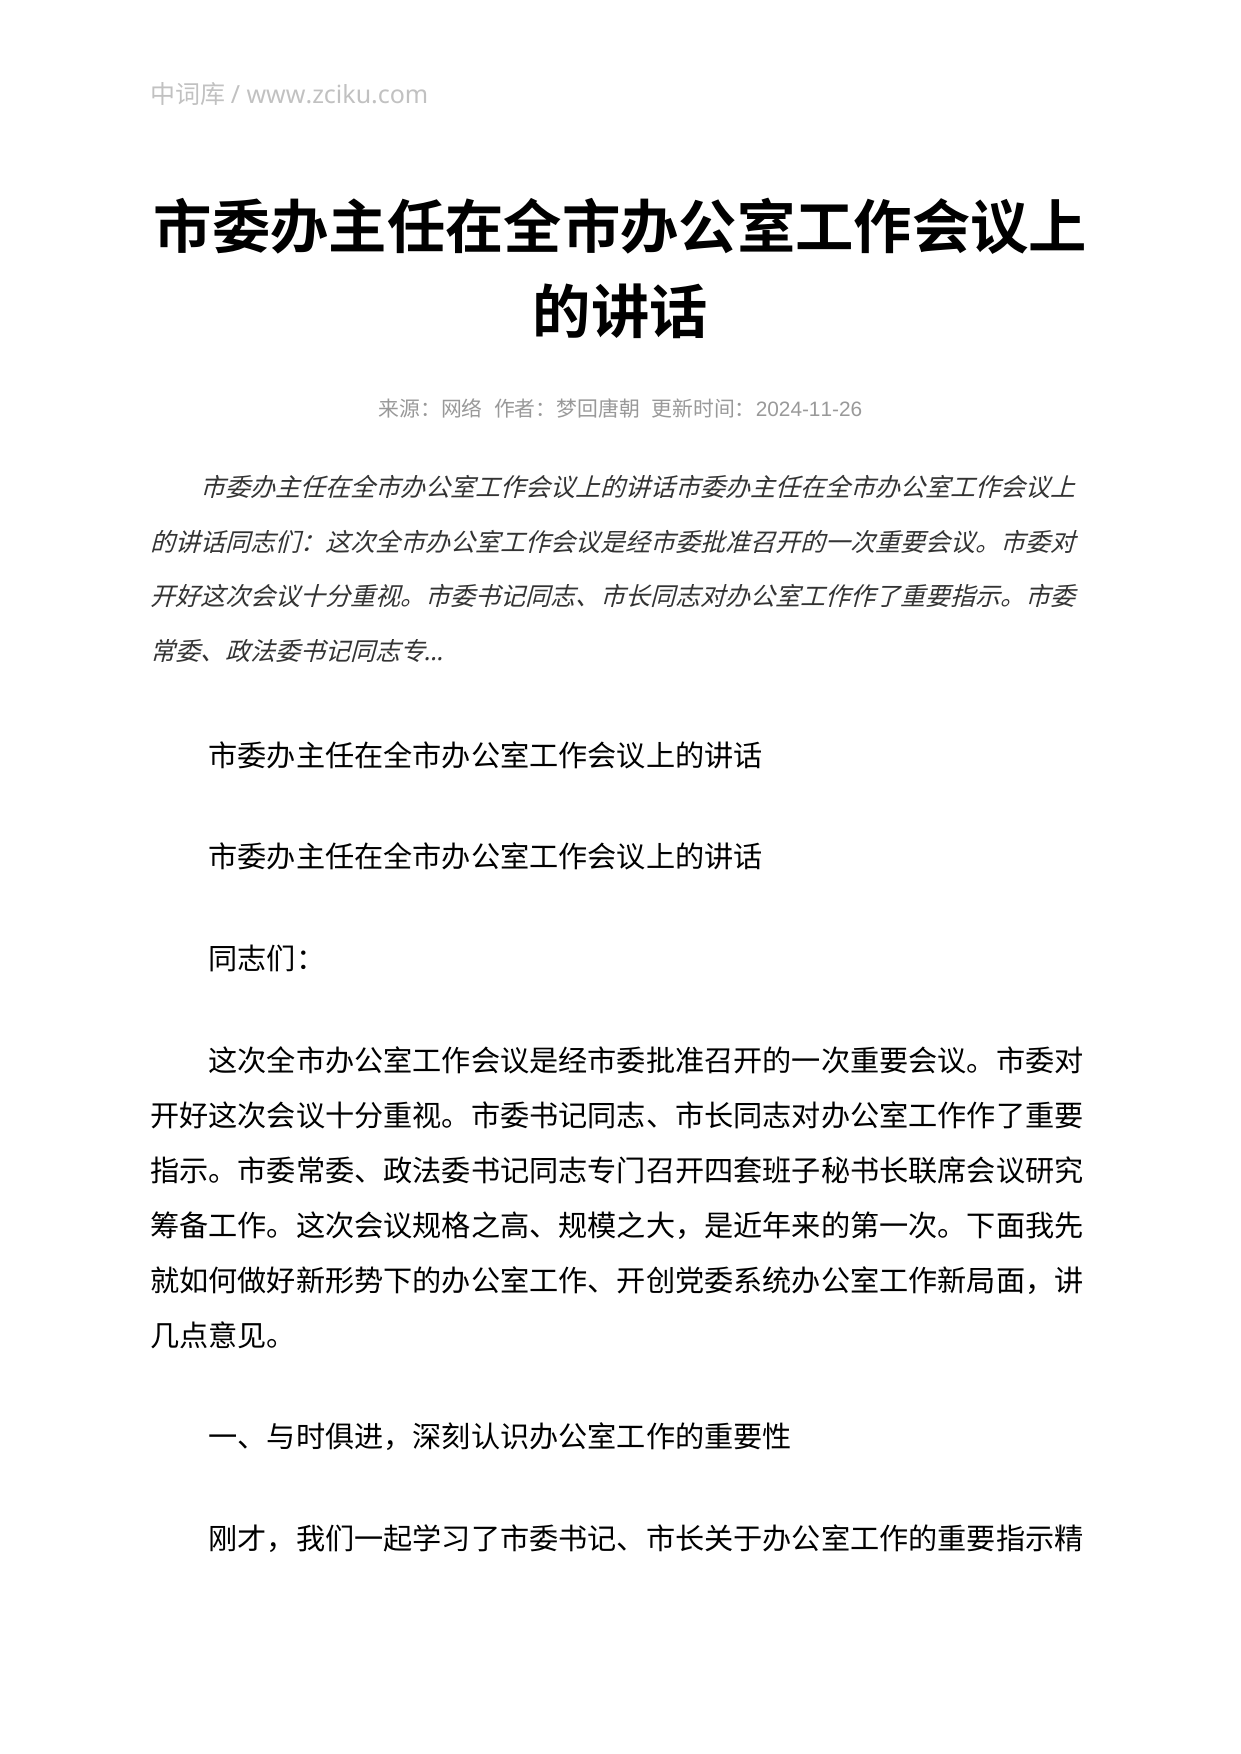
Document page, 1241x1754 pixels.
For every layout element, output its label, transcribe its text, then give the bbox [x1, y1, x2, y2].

text 这次全市办公室工作会议是经市委批准召开的一次重要会议。市委对开好这次会议十分重视。市委书记同志、市长同志对办公室工作作了重要指示。市委常委、政法委书记同志专门召开四套班子秘书长联席会议研究筹备工作。这次会议规格之高、规模之大，是近年来的第一次。下面我先就如何做好新形势下的办公室工作、开创党委系统办公室工作新局面，讲几点意见。 [150, 1038, 1090, 1354]
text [150, 1516, 1090, 1558]
text 一、与时俱进，深刻认识办公室工作的重要性 [150, 1414, 1090, 1456]
subtitle 市委办主任在全市办公室工作会议上的讲话 [150, 181, 1090, 350]
text 同志们： [150, 936, 1090, 978]
text 来源：网络 作者：梦回唐朝 更新时间：2024-11-26 [150, 397, 1090, 421]
text 市委办主任在全市办公室工作会议上的讲话 [150, 834, 1090, 876]
text 市委办主任在全市办公室工作会议上的讲话市委办主任在全市办公室工作会议上的讲话同志们：这次全市办公室工作会议是经市委批准召开的一次重要会议。市委对开好这次会议十分重视。市委书记同志、市长同志对办公室工作作了重要指示。市委常委、政法委书记同志专... [150, 468, 1090, 667]
text 市委办主任在全市办公室工作会议上的讲话 [150, 732, 1090, 774]
